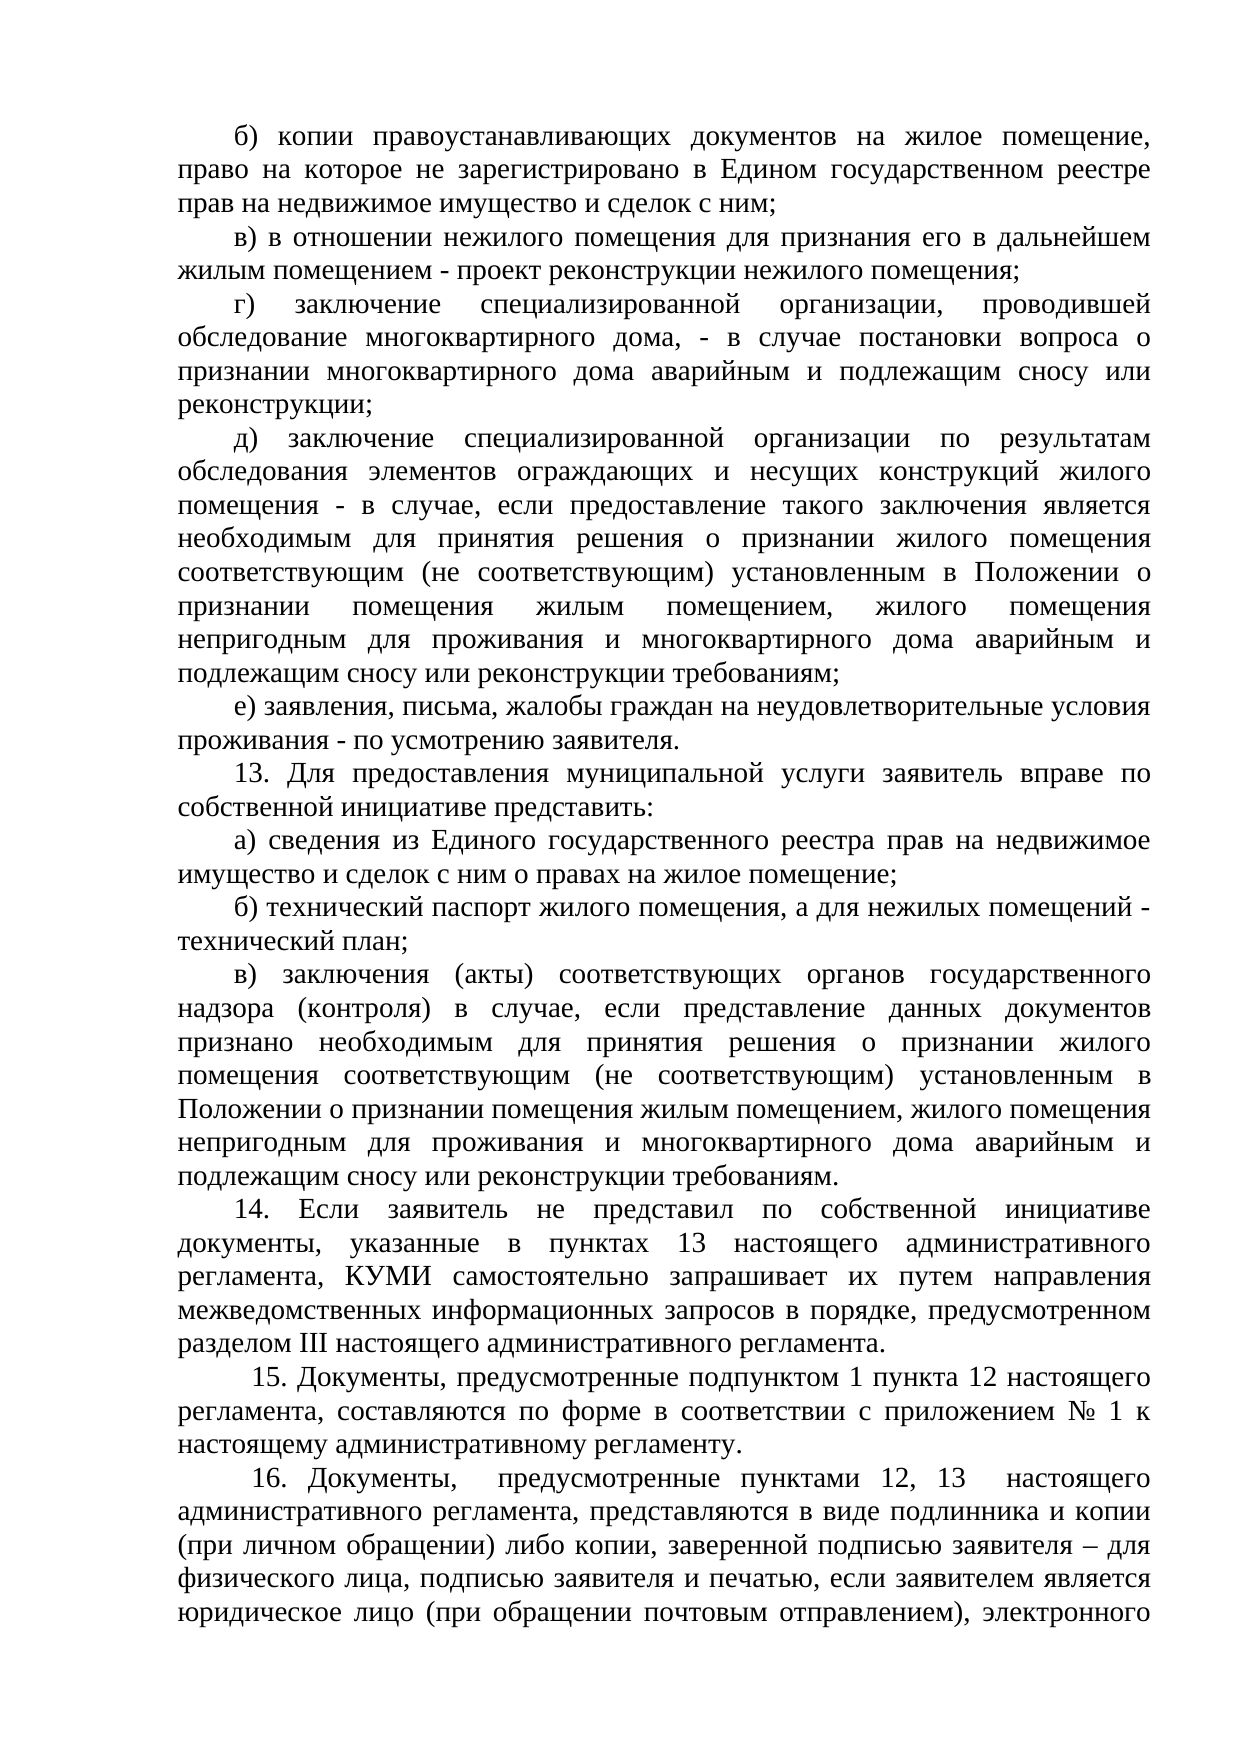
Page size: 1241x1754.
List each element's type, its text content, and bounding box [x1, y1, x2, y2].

text в) в отношении нежилого помещения для признания его в дальнейшем жилым помещением - проект реконструкции нежилого помещения; [177, 219, 1152, 286]
text б) копии правоустанавливающих документов на жилое помещение, право на которое не зарегистрировано в Едином государственном реестре прав на недвижимое имущество и сделок с ним; [177, 118, 1152, 219]
text д) заключение специализированной организации по результатам обследования элементов ограждающих и несущих конструкций жилого помещения - в случае, если предоставление такого заключения является необходимым для принятия решения о признании жилого помещения соответствующим (не соответствующим) установленным в Положении о признании помещения жилым помещением, жилого помещения непригодным для проживания и многоквартирного дома аварийным и подлежащим сносу или реконструкции требованиям; [177, 420, 1152, 688]
text 13. Для предоставления муниципальной услуги заявитель вправе по собственной инициативе представить: [177, 755, 1152, 822]
text е) заявления, письма, жалобы граждан на неудовлетворительные условия проживания - по усмотрению заявителя. [177, 688, 1152, 755]
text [177, 1460, 1152, 1627]
text 14. Если заявитель не представил по собственной инициативе документы, указанные в пунктах 13 настоящего административного регламента, КУМИ самостоятельно запрашивает их путем направления межведомственных информационных запросов в порядке, предусмотренном разделом III настоящего административного регламента. [177, 1191, 1152, 1359]
text 15. Документы, предусмотренные подпунктом 1 пункта 12 настоящего регламента, составляются по форме в соответствии с приложением № 1 к настоящему административному регламенту. [177, 1359, 1152, 1460]
text г) заключение специализированной организации, проводившей обследование многоквартирного дома, - в случае постановки вопроса о признании многоквартирного дома аварийным и подлежащим сносу или реконструкции; [177, 286, 1152, 420]
text а) сведения из Единого государственного реестра прав на недвижимое имущество и сделок с ним о правах на жилое помещение; [177, 822, 1152, 889]
text б) технический паспорт жилого помещения, а для нежилых помещений - технический план; [177, 889, 1152, 957]
text в) заключения (акты) соответствующих органов государственного надзора (контроля) в случае, если представление данных документов признано необходимым для принятия решения о признании жилого помещения соответствующим (не соответствующим) установленным в Положении о признании помещения жилым помещением, жилого помещения непригодным для проживания и многоквартирного дома аварийным и подлежащим сносу или реконструкции требованиям. [177, 957, 1152, 1191]
